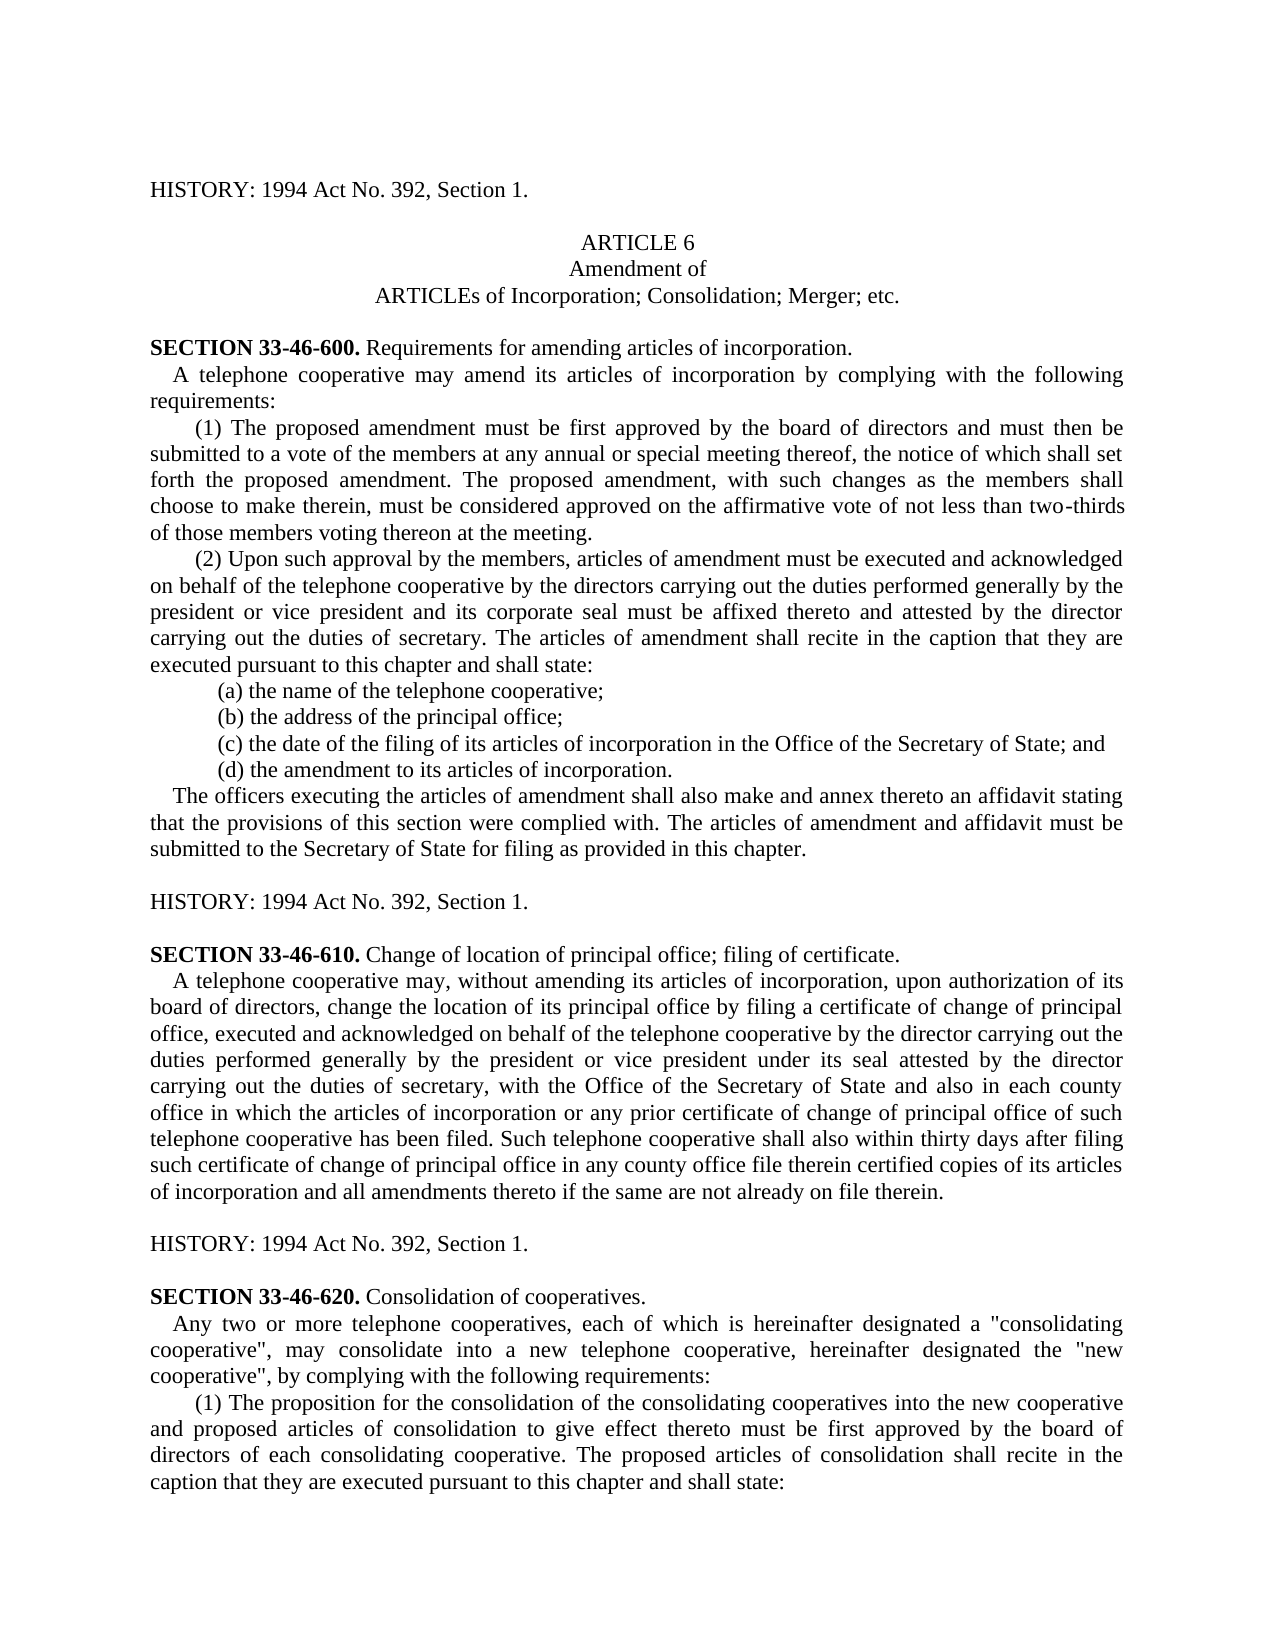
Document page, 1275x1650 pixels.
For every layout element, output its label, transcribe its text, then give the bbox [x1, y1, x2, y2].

text SECTION 33-46-610. Change of location of principal office; filing of certificate. [150, 941, 1125, 967]
text ARTICLEs of Incorporation; Consolidation; Merger; etc. [150, 282, 1125, 308]
text A telephone cooperative may amend its articles of incorporation by complying with the following requirements: [150, 361, 1125, 413]
text A telephone cooperative may, without amending its articles of incorporation, upon authorization of its board of directors, change the location of its principal office by filing a certificate of change of principal office, executed and acknowledged on behalf of the telephone cooperative by the director carrying out the duties performed generally by the president or vice president under its seal attested by the director carrying out the duties of secretary, with the Office of the Secretary of State and also in each county office in which the articles of incorporation or any prior certificate of change of principal office of such telephone cooperative has been filed. Such telephone cooperative shall also within thirty days after filing such certificate of change of principal office in any county office file therein certified copies of its articles of incorporation and all amendments thereto if the same are not already on file therein. [150, 967, 1125, 1204]
text HISTORY: 1994 Act No. 392, Section 1. [150, 1231, 1125, 1257]
text Any two or more telephone cooperatives, each of which is hereinafter designated a "consolidating cooperative", may consolidate into a new telephone cooperative, hereinafter designated the "new cooperative", by complying with the following requirements: [150, 1309, 1125, 1389]
text (b) the address of the principal office; [150, 703, 1125, 730]
text (c) the date of the filing of its articles of incorporation in the Office of the Secretary of State; and [150, 730, 1125, 756]
text ARTICLE 6 [150, 229, 1125, 255]
text (1) The proposition for the consolidation of the consolidating cooperatives into the new cooperative and proposed articles of consolidation to give effect thereto must be first approved by the board of directors of each consolidating cooperative. The proposed articles of consolidation shall recite in the caption that they are executed pursuant to this chapter and shall state: [150, 1389, 1125, 1494]
text Amendment of [150, 255, 1125, 282]
text (a) the name of the telephone cooperative; [150, 677, 1125, 703]
text HISTORY: 1994 Act No. 392, Section 1. [150, 888, 1125, 914]
text HISTORY: 1994 Act No. 392, Section 1. [150, 176, 1125, 203]
text (1) The proposed amendment must be first approved by the board of directors and must then be submitted to a vote of the members at any annual or special meeting thereof, the notice of which shall set forth the proposed amendment. The proposed amendment, with such changes as the members shall choose to make therein, must be considered approved on the affirmative vote of not less than two-thirds of those members voting thereon at the meeting. [150, 413, 1125, 545]
text (d) the amendment to its articles of incorporation. [150, 756, 1125, 782]
text SECTION 33-46-620. Consolidation of cooperatives. [150, 1283, 1125, 1309]
text The officers executing the articles of amendment shall also make and annex thereto an affidavit stating that the provisions of this section were complied with. The articles of amendment and affidavit must be submitted to the Secretary of State for filing as provided in this chapter. [150, 782, 1125, 862]
text SECTION 33-46-600. Requirements for amending articles of incorporation. [150, 334, 1125, 361]
text (2) Upon such approval by the members, articles of amendment must be executed and acknowledged on behalf of the telephone cooperative by the directors carrying out the duties performed generally by the president or vice president and its corporate seal must be affixed thereto and attested by the director carrying out the duties of secretary. The articles of amendment shall recite in the caption that they are executed pursuant to this chapter and shall state: [150, 545, 1125, 677]
